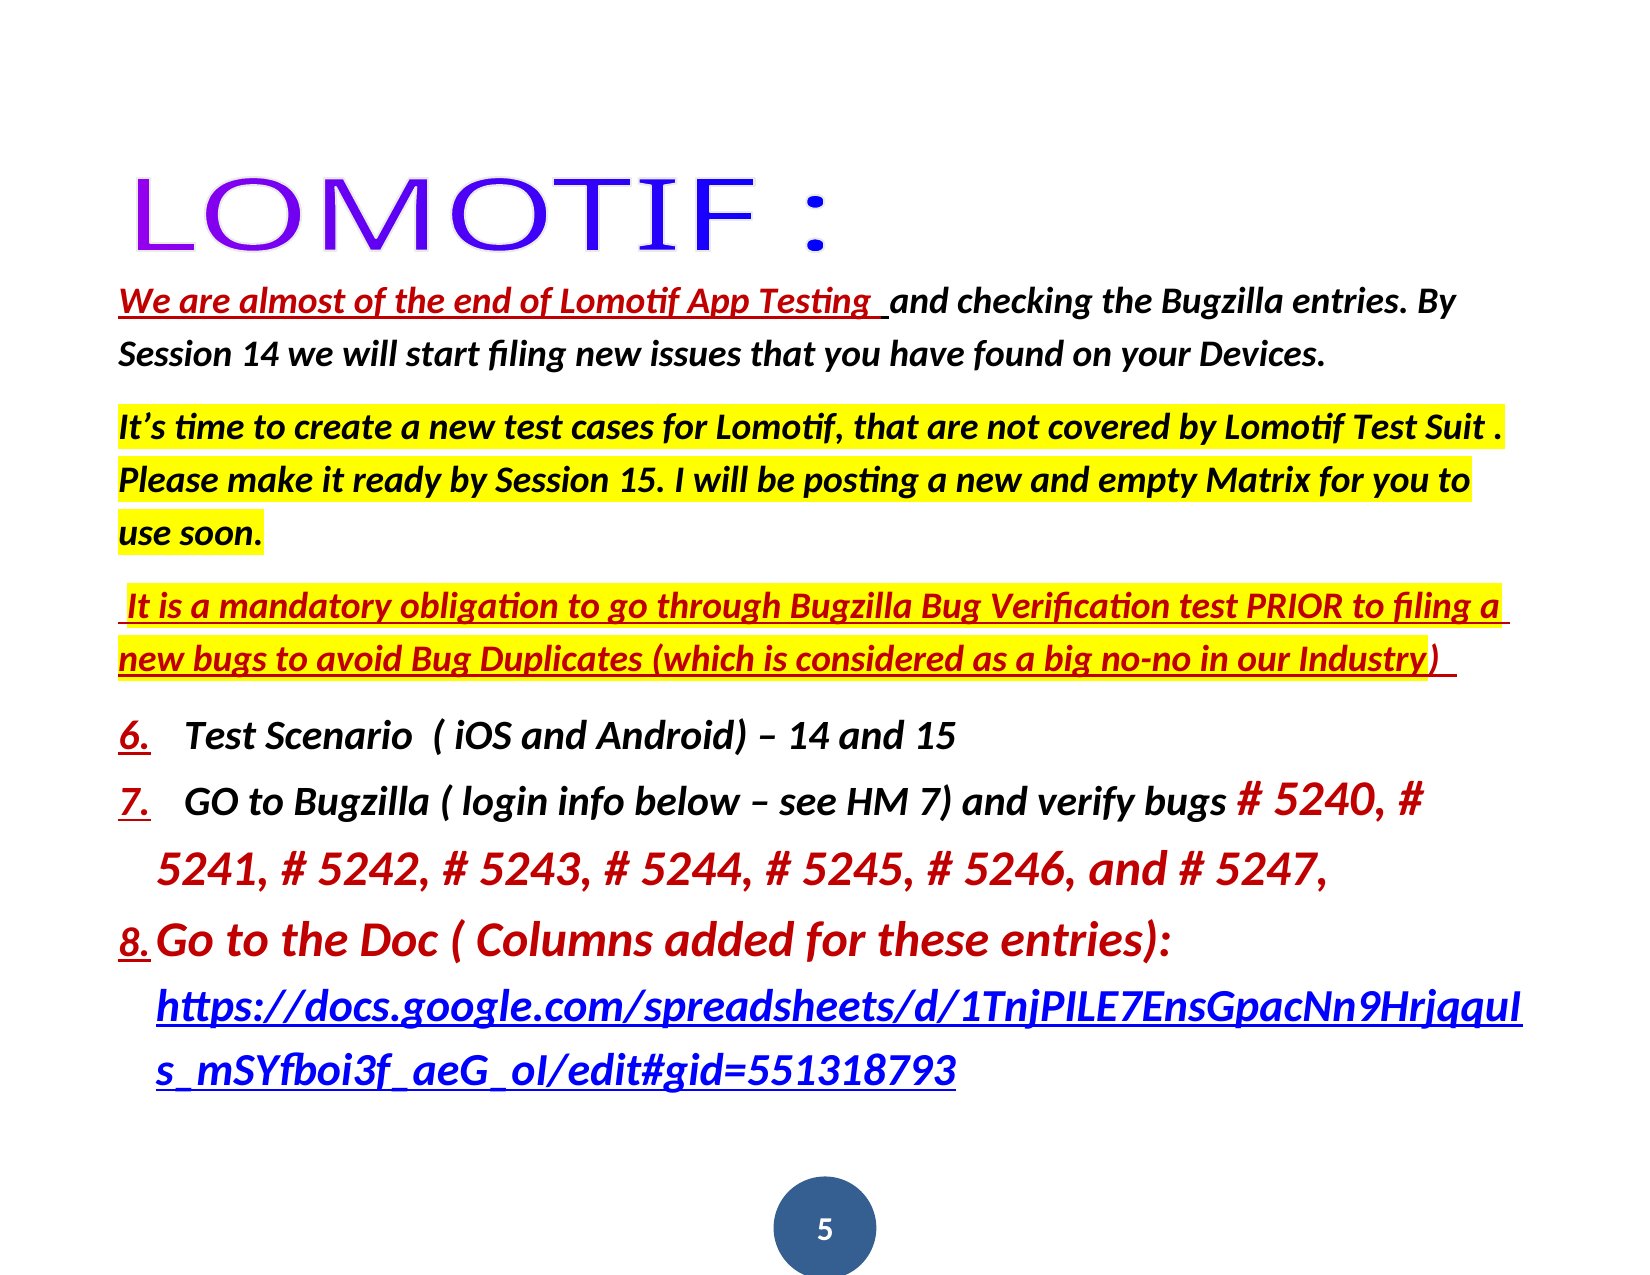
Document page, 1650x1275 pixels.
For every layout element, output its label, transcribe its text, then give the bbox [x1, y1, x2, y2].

list GO to Bugzilla ( login info below – see HM 7) and verify bugs # 5240, # 5241, # 5242, # 5243, # 5244, # 5245, # 5246, and # 5247, [118, 767, 1532, 898]
text It is a mandatory obligation to go through Bugzilla Bug Verification test PRIOR to filing a new bugs to avoid Bug Duplicates (which is considered as a big no-no in our Industry) [118, 582, 1532, 681]
list Go to the Doc ( Columns added for these entries): https://docs.google.com/spreadsheets/d/1TnjPILE7EnsGpacNn9HrjqquIs_mSYfboi3f_aeG_oI/edit#gid=551318793 [118, 907, 1532, 1097]
list Test Scenario ( iOS and Android) – 14 and 15 [118, 709, 1532, 759]
text It’s time to create a new test cases for Lomotif, that are not covered by Lomotif Test Suit . Please make it ready by Session 15. I will be posting a new and empty Matrix for you to use soon. [118, 403, 1532, 555]
text We are almost of the end of Lomotif App Testing and checking the Bugzilla entries. By Session 14 we will start filing new issues that you have found on your Devices. [118, 277, 1532, 376]
